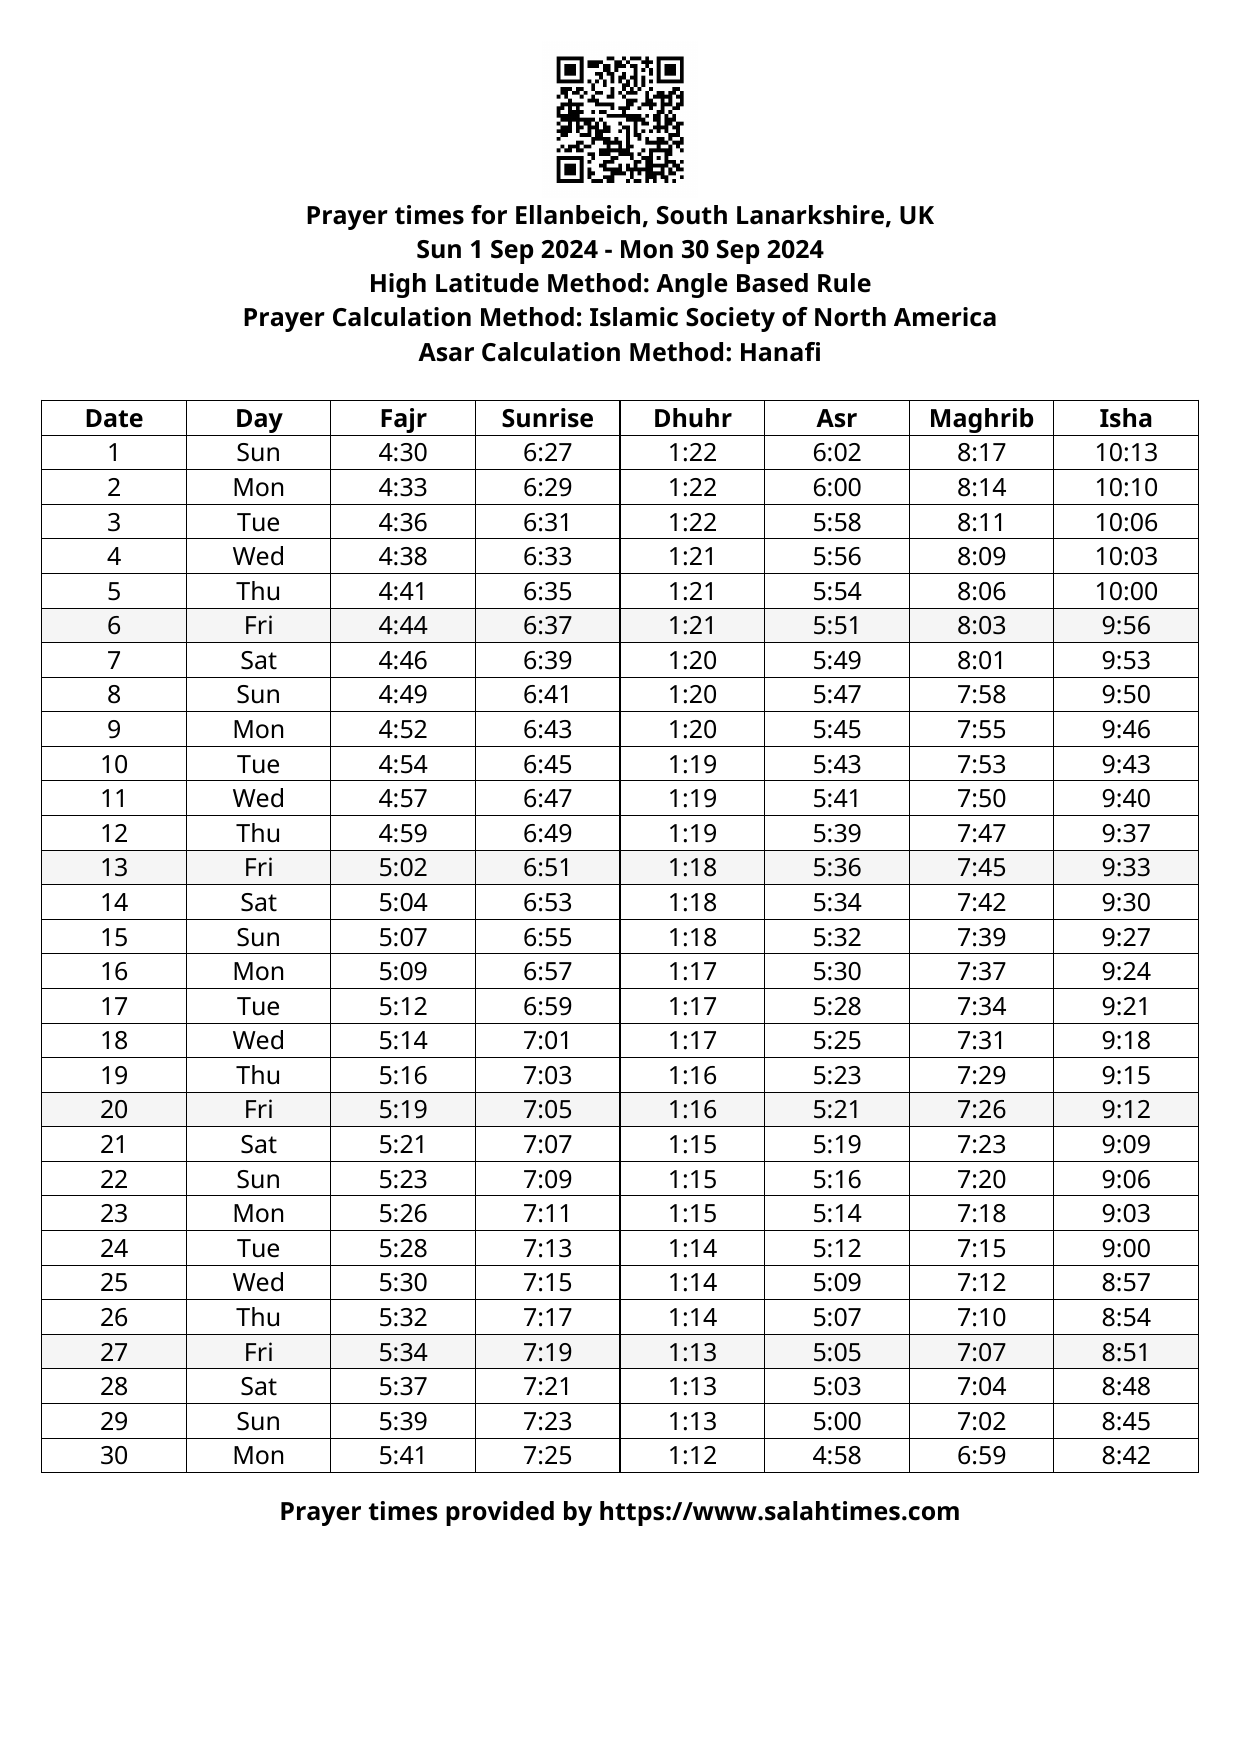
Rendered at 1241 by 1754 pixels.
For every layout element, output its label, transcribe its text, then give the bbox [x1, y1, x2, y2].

table_cell 7:10 [910, 1300, 1053, 1334]
table_cell 5:21 [765, 1093, 909, 1126]
table_cell 9:09 [1054, 1127, 1198, 1161]
table_cell Wed [187, 1024, 330, 1057]
table_cell 4:59 [331, 816, 475, 849]
table_cell 13 [42, 851, 186, 884]
table_cell 1:15 [621, 1162, 764, 1195]
table_cell Thu [187, 1058, 330, 1092]
table_cell 1:20 [621, 643, 764, 677]
table_cell Tue [187, 505, 330, 538]
table_cell 6:33 [476, 539, 619, 573]
table_cell 9:27 [1054, 920, 1198, 953]
table_cell 6:53 [476, 885, 619, 919]
table_cell 8:06 [910, 574, 1053, 607]
table_cell 14 [42, 885, 186, 919]
table_cell Mon [187, 954, 330, 988]
table_cell 9:46 [1054, 712, 1198, 746]
table_header Dhuhr [621, 401, 764, 434]
table_cell 1:13 [621, 1335, 764, 1368]
table_cell 5:21 [331, 1127, 475, 1161]
table_cell 7:04 [910, 1369, 1053, 1403]
table_cell 1:17 [621, 989, 764, 1022]
table_header Isha [1054, 401, 1198, 434]
table_cell Tue [187, 989, 330, 1022]
table_cell 7:07 [476, 1127, 619, 1161]
table_cell 2 [42, 470, 186, 504]
table_cell Fri [187, 851, 330, 884]
table_cell 5:12 [331, 989, 475, 1022]
table_cell 9:33 [1054, 851, 1198, 884]
table_cell 5:56 [765, 539, 909, 573]
table_cell 1 [42, 436, 186, 469]
table_cell 5:19 [765, 1127, 909, 1161]
table_cell 18 [42, 1024, 186, 1057]
table_cell Mon [187, 470, 330, 504]
table_cell 9:18 [1054, 1024, 1198, 1057]
table_cell 1:13 [621, 1404, 764, 1437]
table_cell 1:19 [621, 816, 764, 849]
table_cell 1:18 [621, 851, 764, 884]
table_cell Sun [187, 678, 330, 711]
table_cell 10:10 [1054, 470, 1198, 504]
table_cell 5:39 [331, 1404, 475, 1437]
table_cell Sun [187, 920, 330, 953]
table_cell 9:37 [1054, 816, 1198, 849]
table_cell 5:34 [331, 1335, 475, 1368]
table_cell 7:45 [910, 851, 1053, 884]
table_cell 30 [42, 1439, 186, 1472]
table_cell 5:28 [331, 1231, 475, 1264]
table_cell 5:32 [331, 1300, 475, 1334]
table_cell Fri [187, 1335, 330, 1368]
text Sun 1 Sep 2024 - Mon 30 Sep 2024 [42, 232, 1198, 266]
table_cell Mon [187, 1196, 330, 1230]
table_cell 7:31 [910, 1024, 1053, 1057]
table_cell 7:58 [910, 678, 1053, 711]
table_cell 6:59 [910, 1439, 1053, 1472]
table_cell 8:09 [910, 539, 1053, 573]
table_cell 6:51 [476, 851, 619, 884]
table_cell 5:12 [765, 1231, 909, 1264]
table_cell 7:15 [476, 1266, 619, 1299]
table_cell 4:49 [331, 678, 475, 711]
table_cell 7:23 [910, 1127, 1053, 1161]
table_cell 8:14 [910, 470, 1053, 504]
table_cell 1:17 [621, 1024, 764, 1057]
table_cell Wed [187, 539, 330, 573]
table_cell 22 [42, 1162, 186, 1195]
table_cell 19 [42, 1058, 186, 1092]
table_cell 7:05 [476, 1093, 619, 1126]
text Prayer times provided by https://www.salahtimes.com [42, 1494, 1198, 1528]
table_cell 6:02 [765, 436, 909, 469]
table_cell Sat [187, 643, 330, 677]
table_cell 27 [42, 1335, 186, 1368]
table_cell Thu [187, 574, 330, 607]
table_cell 1:21 [621, 539, 764, 573]
table_cell 6:35 [476, 574, 619, 607]
table_cell 5:32 [765, 920, 909, 953]
table_header Fajr [331, 401, 475, 434]
table_cell 5:51 [765, 609, 909, 642]
table_cell 24 [42, 1231, 186, 1264]
table_cell 17 [42, 989, 186, 1022]
table_cell Wed [187, 781, 330, 815]
table_cell 5:16 [765, 1162, 909, 1195]
table_cell 5:02 [331, 851, 475, 884]
table_cell 5:28 [765, 989, 909, 1022]
table_cell 4:58 [765, 1439, 909, 1472]
table_cell 9:15 [1054, 1058, 1198, 1092]
table_cell 8 [42, 678, 186, 711]
table_header Day [187, 401, 330, 434]
table_cell 9 [42, 712, 186, 746]
table_cell 7:12 [910, 1266, 1053, 1299]
table_cell 5:14 [765, 1196, 909, 1230]
table_cell 5:47 [765, 678, 909, 711]
table_cell 9:21 [1054, 989, 1198, 1022]
table_cell 5:26 [331, 1196, 475, 1230]
table_cell 1:12 [621, 1439, 764, 1472]
table_cell 6:41 [476, 678, 619, 711]
table_cell 9:24 [1054, 954, 1198, 988]
table_cell 26 [42, 1300, 186, 1334]
text Prayer times for Ellanbeich, South Lanarkshire, UK [42, 198, 1198, 232]
table_header Maghrib [910, 401, 1053, 434]
table_cell 1:22 [621, 436, 764, 469]
table_cell 4 [42, 539, 186, 573]
table_cell 1:16 [621, 1058, 764, 1092]
table_cell 5:09 [765, 1266, 909, 1299]
table_cell 7:55 [910, 712, 1053, 746]
text Asar Calculation Method: Hanafi [42, 334, 1198, 368]
picture [542, 41, 699, 198]
table_cell 8:42 [1054, 1439, 1198, 1472]
table_cell 7:19 [476, 1335, 619, 1368]
table_cell 7:07 [910, 1335, 1053, 1368]
text High Latitude Method: Angle Based Rule [42, 266, 1198, 300]
table_cell 9:40 [1054, 781, 1198, 815]
table_cell 8:11 [910, 505, 1053, 538]
table_cell 6:57 [476, 954, 619, 988]
table_cell Thu [187, 816, 330, 849]
table_cell 1:21 [621, 574, 764, 607]
table_cell 7:25 [476, 1439, 619, 1472]
text Prayer Calculation Method: Islamic Society of North America [42, 300, 1198, 334]
table_cell 6:29 [476, 470, 619, 504]
table_cell Wed [187, 1266, 330, 1299]
table_cell Mon [187, 712, 330, 746]
table_cell 5:23 [331, 1162, 475, 1195]
table_cell 5:04 [331, 885, 475, 919]
table_cell 6:49 [476, 816, 619, 849]
table_cell 5:45 [765, 712, 909, 746]
table_header Sunrise [476, 401, 619, 434]
table_cell 4:30 [331, 436, 475, 469]
table_cell 7:17 [476, 1300, 619, 1334]
table_cell 7:23 [476, 1404, 619, 1437]
table_cell 16 [42, 954, 186, 988]
table_cell 6 [42, 609, 186, 642]
table_cell 4:57 [331, 781, 475, 815]
table_cell 4:46 [331, 643, 475, 677]
table_cell 1:14 [621, 1266, 764, 1299]
table_cell 23 [42, 1196, 186, 1230]
table_cell 4:52 [331, 712, 475, 746]
table_cell 1:18 [621, 920, 764, 953]
table_cell 7:18 [910, 1196, 1053, 1230]
table_cell 5:03 [765, 1369, 909, 1403]
table_cell 5:14 [331, 1024, 475, 1057]
table_cell 10:00 [1054, 574, 1198, 607]
table_cell 5:39 [765, 816, 909, 849]
table_cell 7:39 [910, 920, 1053, 953]
table_cell 7:03 [476, 1058, 619, 1092]
table_cell Sun [187, 1404, 330, 1437]
table_cell 1:22 [621, 505, 764, 538]
table_cell 9:12 [1054, 1093, 1198, 1126]
table_cell 10:13 [1054, 436, 1198, 469]
table_cell 7 [42, 643, 186, 677]
table_cell 4:33 [331, 470, 475, 504]
table_cell 5:16 [331, 1058, 475, 1092]
table_cell 7:26 [910, 1093, 1053, 1126]
table_cell 1:15 [621, 1196, 764, 1230]
table_cell 7:50 [910, 781, 1053, 815]
table_cell 9:00 [1054, 1231, 1198, 1264]
table_cell 1:14 [621, 1231, 764, 1264]
table_cell 7:11 [476, 1196, 619, 1230]
table_cell 5:43 [765, 747, 909, 780]
table_cell 9:56 [1054, 609, 1198, 642]
table_cell 10:06 [1054, 505, 1198, 538]
table_cell 8:17 [910, 436, 1053, 469]
table_cell 7:29 [910, 1058, 1053, 1092]
table_cell 5:58 [765, 505, 909, 538]
table_cell 1:16 [621, 1093, 764, 1126]
table_cell 10 [42, 747, 186, 780]
table_cell 1:19 [621, 747, 764, 780]
table_cell 5:30 [331, 1266, 475, 1299]
table_cell 1:15 [621, 1127, 764, 1161]
table_cell 6:55 [476, 920, 619, 953]
table_cell 12 [42, 816, 186, 849]
table_cell 20 [42, 1093, 186, 1126]
table_cell 9:30 [1054, 885, 1198, 919]
table_cell 1:19 [621, 781, 764, 815]
table_cell 1:18 [621, 885, 764, 919]
table_cell 5:25 [765, 1024, 909, 1057]
table_cell Mon [187, 1439, 330, 1472]
table_cell 6:39 [476, 643, 619, 677]
table_cell 8:54 [1054, 1300, 1198, 1334]
table_cell 6:00 [765, 470, 909, 504]
table_cell 7:01 [476, 1024, 619, 1057]
table_cell 8:45 [1054, 1404, 1198, 1437]
table_cell 1:22 [621, 470, 764, 504]
table_cell 5:05 [765, 1335, 909, 1368]
table_cell 6:37 [476, 609, 619, 642]
table_cell Thu [187, 1300, 330, 1334]
table_cell 7:34 [910, 989, 1053, 1022]
table_cell 1:21 [621, 609, 764, 642]
table_cell 4:41 [331, 574, 475, 607]
table_cell 1:14 [621, 1300, 764, 1334]
table_cell Sun [187, 1162, 330, 1195]
table_cell 6:27 [476, 436, 619, 469]
table_cell 7:37 [910, 954, 1053, 988]
table_cell 9:53 [1054, 643, 1198, 677]
table_cell 7:53 [910, 747, 1053, 780]
table_cell 7:21 [476, 1369, 619, 1403]
table_cell 5:34 [765, 885, 909, 919]
table_cell Fri [187, 609, 330, 642]
table_cell 5:09 [331, 954, 475, 988]
table_cell 5:07 [331, 920, 475, 953]
table_cell 7:09 [476, 1162, 619, 1195]
table_cell 25 [42, 1266, 186, 1299]
table_cell 9:50 [1054, 678, 1198, 711]
table_cell 5:41 [331, 1439, 475, 1472]
table_cell 9:03 [1054, 1196, 1198, 1230]
table_cell 7:02 [910, 1404, 1053, 1437]
table_cell 5:00 [765, 1404, 909, 1437]
table_cell 21 [42, 1127, 186, 1161]
table_cell Tue [187, 1231, 330, 1264]
table_cell 8:48 [1054, 1369, 1198, 1403]
table_cell Sat [187, 1369, 330, 1403]
table_cell 28 [42, 1369, 186, 1403]
table_cell Sat [187, 1127, 330, 1161]
table_cell 9:06 [1054, 1162, 1198, 1195]
table_cell 7:47 [910, 816, 1053, 849]
table_cell 1:13 [621, 1369, 764, 1403]
table_cell 5:19 [331, 1093, 475, 1126]
table_cell 1:20 [621, 678, 764, 711]
table_cell 6:43 [476, 712, 619, 746]
table_cell 29 [42, 1404, 186, 1437]
table_cell 1:17 [621, 954, 764, 988]
table_cell 5:41 [765, 781, 909, 815]
table_cell 15 [42, 920, 186, 953]
table_cell 4:44 [331, 609, 475, 642]
table_cell 4:36 [331, 505, 475, 538]
table_cell Tue [187, 747, 330, 780]
table_cell 7:13 [476, 1231, 619, 1264]
table_cell 5 [42, 574, 186, 607]
table_cell 6:59 [476, 989, 619, 1022]
table_cell 5:49 [765, 643, 909, 677]
table_cell 11 [42, 781, 186, 815]
table_header Date [42, 401, 186, 434]
table_cell 7:42 [910, 885, 1053, 919]
table_cell 4:38 [331, 539, 475, 573]
table_cell 6:45 [476, 747, 619, 780]
table_cell 8:51 [1054, 1335, 1198, 1368]
table_cell Sun [187, 436, 330, 469]
table_cell 6:31 [476, 505, 619, 538]
table_cell 5:36 [765, 851, 909, 884]
table_cell 6:47 [476, 781, 619, 815]
table_cell 7:15 [910, 1231, 1053, 1264]
table_cell 1:20 [621, 712, 764, 746]
table_cell 5:07 [765, 1300, 909, 1334]
table_cell 5:23 [765, 1058, 909, 1092]
table_cell 8:03 [910, 609, 1053, 642]
table_cell 10:03 [1054, 539, 1198, 573]
table_cell 5:37 [331, 1369, 475, 1403]
table_cell 4:54 [331, 747, 475, 780]
table_cell 5:30 [765, 954, 909, 988]
table_cell 8:57 [1054, 1266, 1198, 1299]
table_cell 3 [42, 505, 186, 538]
table_cell 5:54 [765, 574, 909, 607]
table_cell Sat [187, 885, 330, 919]
table_cell Fri [187, 1093, 330, 1126]
table_header Asr [765, 401, 909, 434]
table_cell 7:20 [910, 1162, 1053, 1195]
table_cell 9:43 [1054, 747, 1198, 780]
table_cell 8:01 [910, 643, 1053, 677]
